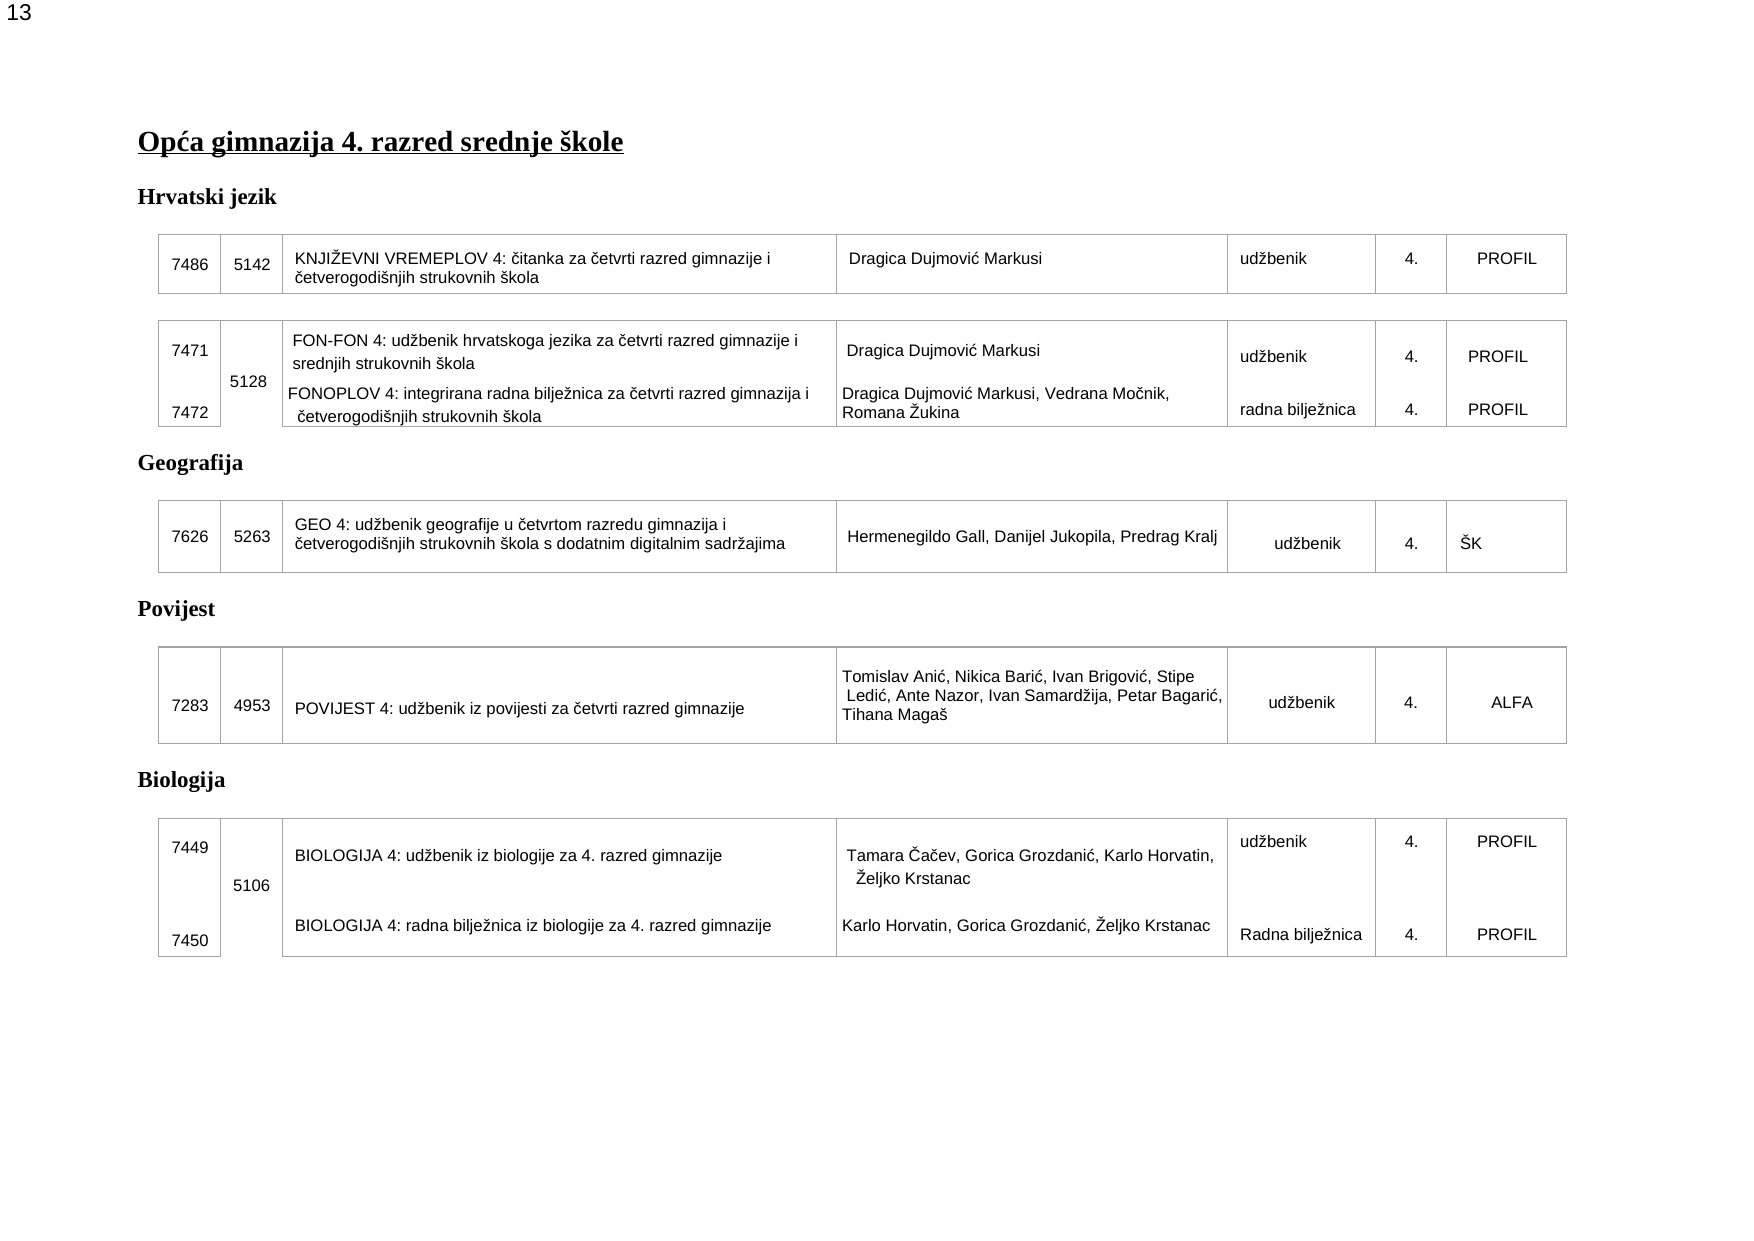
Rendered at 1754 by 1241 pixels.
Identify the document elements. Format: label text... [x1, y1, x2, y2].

table_header ŠK [1447, 501, 1566, 572]
table_header 7449 [159, 819, 220, 911]
table_cell BIOLOGIJA 4: radna bilježnica iz biologije za 4. razred gimnazije [283, 911, 836, 956]
table_header Hermenegildo Gall, Danijel Jukopila, Predrag Kralj [837, 501, 1227, 572]
table_header udžbenik [1228, 648, 1375, 743]
table_header udžbenik [1228, 235, 1375, 293]
table_header Dragica Dujmović Markusi [837, 321, 1227, 379]
text Hrvatski jezik [137, 183, 1606, 209]
table_header 7283 [159, 648, 220, 743]
table_header POVIJEST 4: udžbenik iz povijesti za četvrti razred gimnazije [283, 648, 836, 743]
table_cell PROFIL [1447, 911, 1566, 956]
table_header 4. [1376, 321, 1446, 379]
table_header Tomislav Anić, Nikica Barić, Ivan Brigović, Stipe Ledić, Ante Nazor, Ivan Samardžija, Petar Bagarić, Tihana Magaš [837, 648, 1227, 743]
text Povijest [137, 595, 1606, 621]
table_header 4. [1376, 819, 1446, 911]
table_header Tamara Čačev, Gorica Grozdanić, Karlo Horvatin, Željko Krstanac [837, 819, 1227, 911]
table_header 5263 [221, 501, 282, 572]
table_header udžbenik [1228, 819, 1375, 911]
table_header PROFIL [1447, 235, 1566, 293]
table_cell PROFIL [1447, 379, 1566, 426]
table_header 4. [1376, 235, 1446, 293]
table_header 5142 [221, 235, 282, 293]
table_header BIOLOGIJA 4: udžbenik iz biologije za 4. razred gimnazije [283, 819, 836, 911]
table_cell Dragica Dujmović Markusi, Vedrana Močnik, Romana Žukina [837, 379, 1227, 426]
table_header PROFIL [1447, 321, 1566, 379]
table_cell 4. [1376, 379, 1446, 426]
table_header GEO 4: udžbenik geografije u četvrtom razredu gimnazija i četverogodišnjih strukovnih škola s dodatnim digitalnim sadržajima [283, 501, 836, 572]
table_header Dragica Dujmović Markusi [837, 235, 1227, 293]
table_header PROFIL [1447, 819, 1566, 911]
table_header 4953 [221, 648, 282, 743]
table_cell 7450 [159, 911, 220, 956]
subtitle Opća gimnazija 4. razred srednje škole [137, 124, 1606, 157]
table_cell radna bilježnica [1228, 379, 1375, 426]
table_cell FONOPLOV 4: integrirana radna bilježnica za četvrti razred gimnazija i četverogodišnjih strukovnih škola [283, 379, 836, 426]
table_header 7471 [159, 321, 220, 379]
table_cell Karlo Horvatin, Gorica Grozdanić, Željko Krstanac [837, 911, 1227, 956]
text Geografija [137, 449, 1606, 475]
table_header 4. [1376, 501, 1446, 572]
table_header KNJIŽEVNI VREMEPLOV 4: čitanka za četvrti razred gimnazije i četverogodišnjih strukovnih škola [283, 235, 836, 293]
table_header ALFA [1447, 648, 1566, 743]
table_header 4. [1376, 648, 1446, 743]
table_header 5106 [221, 819, 282, 956]
table_header 7486 [159, 235, 220, 293]
table_header 7626 [159, 501, 220, 572]
table_header FON-FON 4: udžbenik hrvatskoga jezika za četvrti razred gimnazije i srednjih strukovnih škola [283, 321, 836, 379]
table_cell 4. [1376, 911, 1446, 956]
text Biologija [137, 766, 1606, 793]
table_header udžbenik [1228, 321, 1375, 379]
table_header udžbenik [1228, 501, 1375, 572]
table_cell Radna bilježnica [1228, 911, 1375, 956]
table_cell 7472 [159, 379, 220, 426]
table_header 5128 [221, 321, 282, 426]
